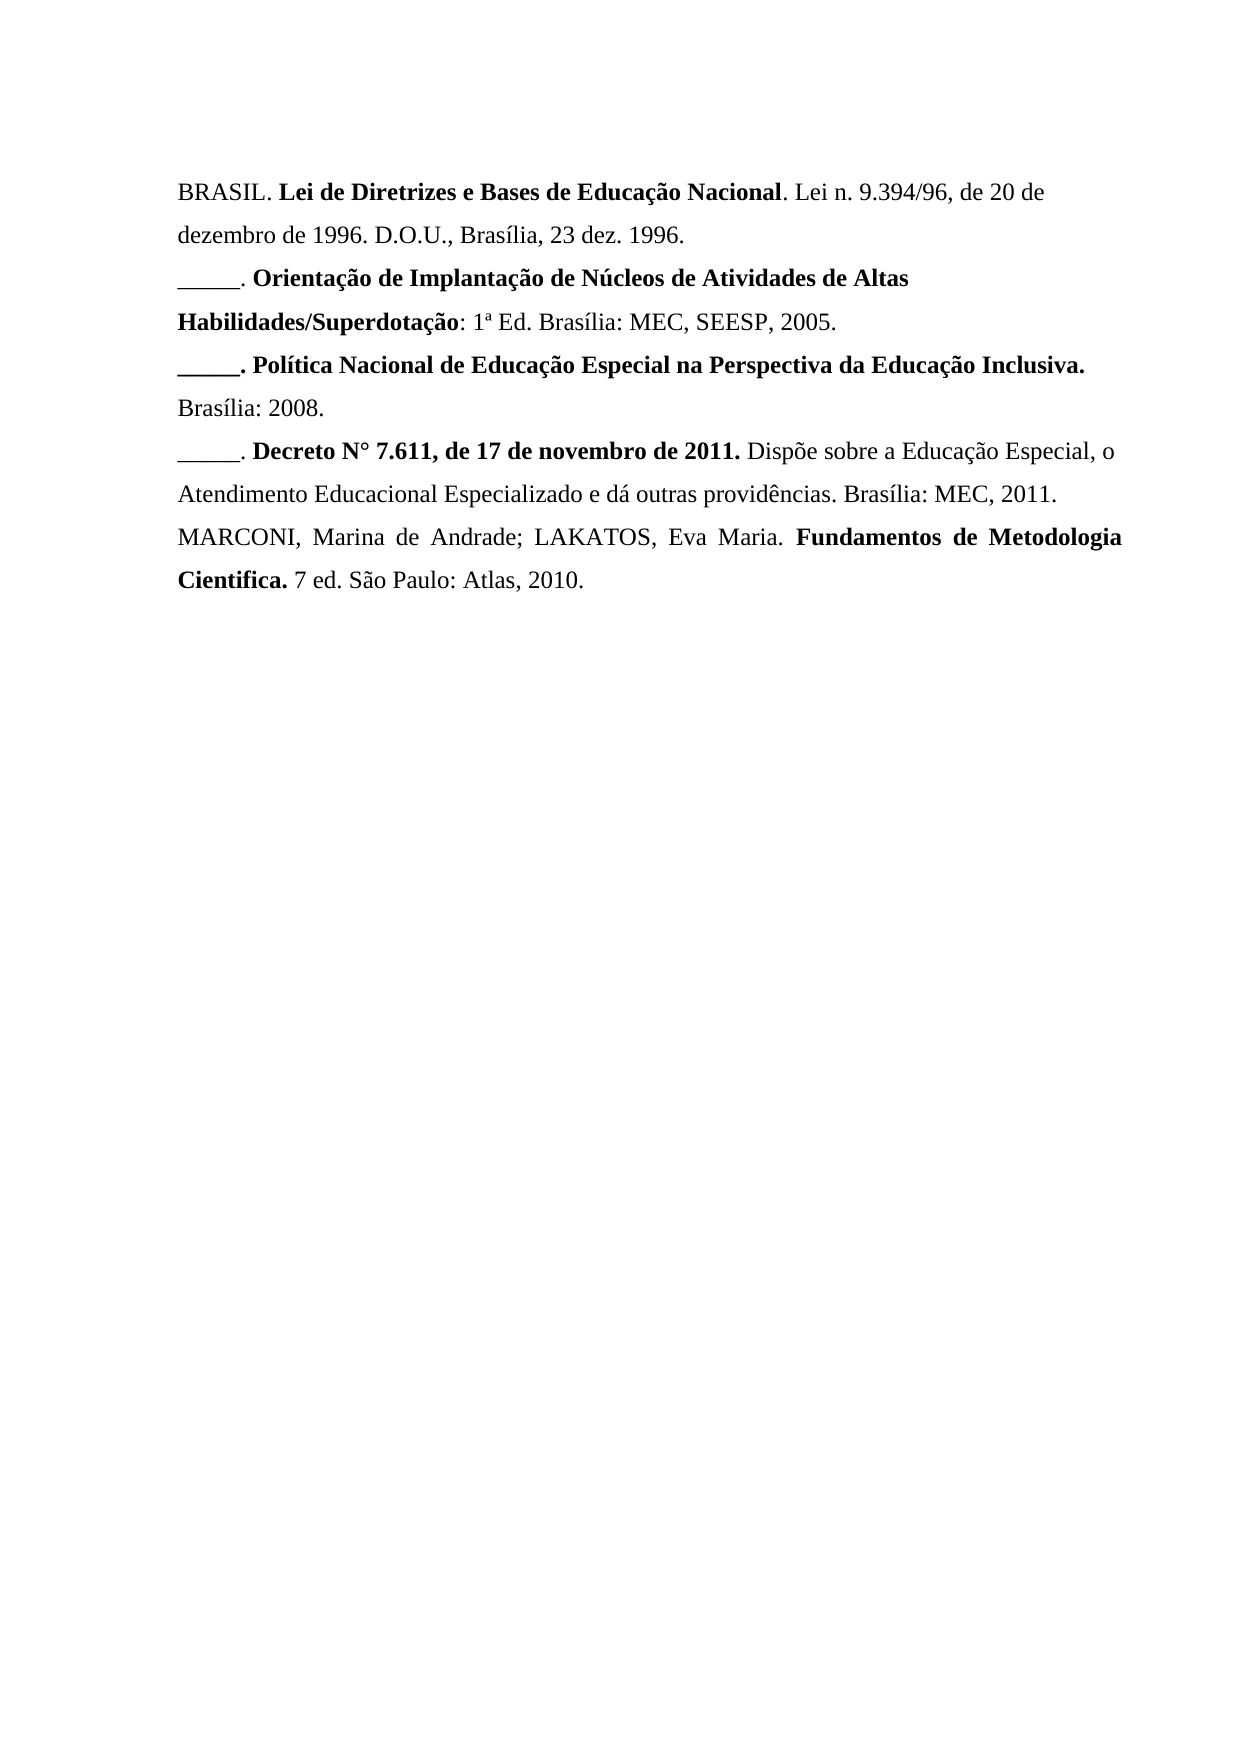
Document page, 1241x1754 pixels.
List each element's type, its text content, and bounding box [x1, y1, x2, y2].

text MARCONI, Marina de Andrade; LAKATOS, Eva Maria. Fundamentos de Metodologia Cientifica. 7 ed. São Paulo: Atlas, 2010. [177, 522, 1122, 594]
text _____. Política Nacional de Educação Especial na Perspectiva da Educação Inclusiva. Brasília: 2008. [177, 350, 1122, 422]
text _____. Orientação de Implantação de Núcleos de Atividades de Altas Habilidades/Superdotação: 1ª Ed. Brasília: MEC, SEESP, 2005. [177, 263, 1122, 335]
text BRASIL. Lei de Diretrizes e Bases de Educação Nacional. Lei n. 9.394/96, de 20 de dezembro de 1996. D.O.U., Brasília, 23 dez. 1996. [177, 177, 1122, 249]
text _____. Decreto N° 7.611, de 17 de novembro de 2011. Dispõe sobre a Educação Especial, o Atendimento Educacional Especializado e dá outras providências. Brasília: MEC, 2011. [177, 436, 1122, 508]
